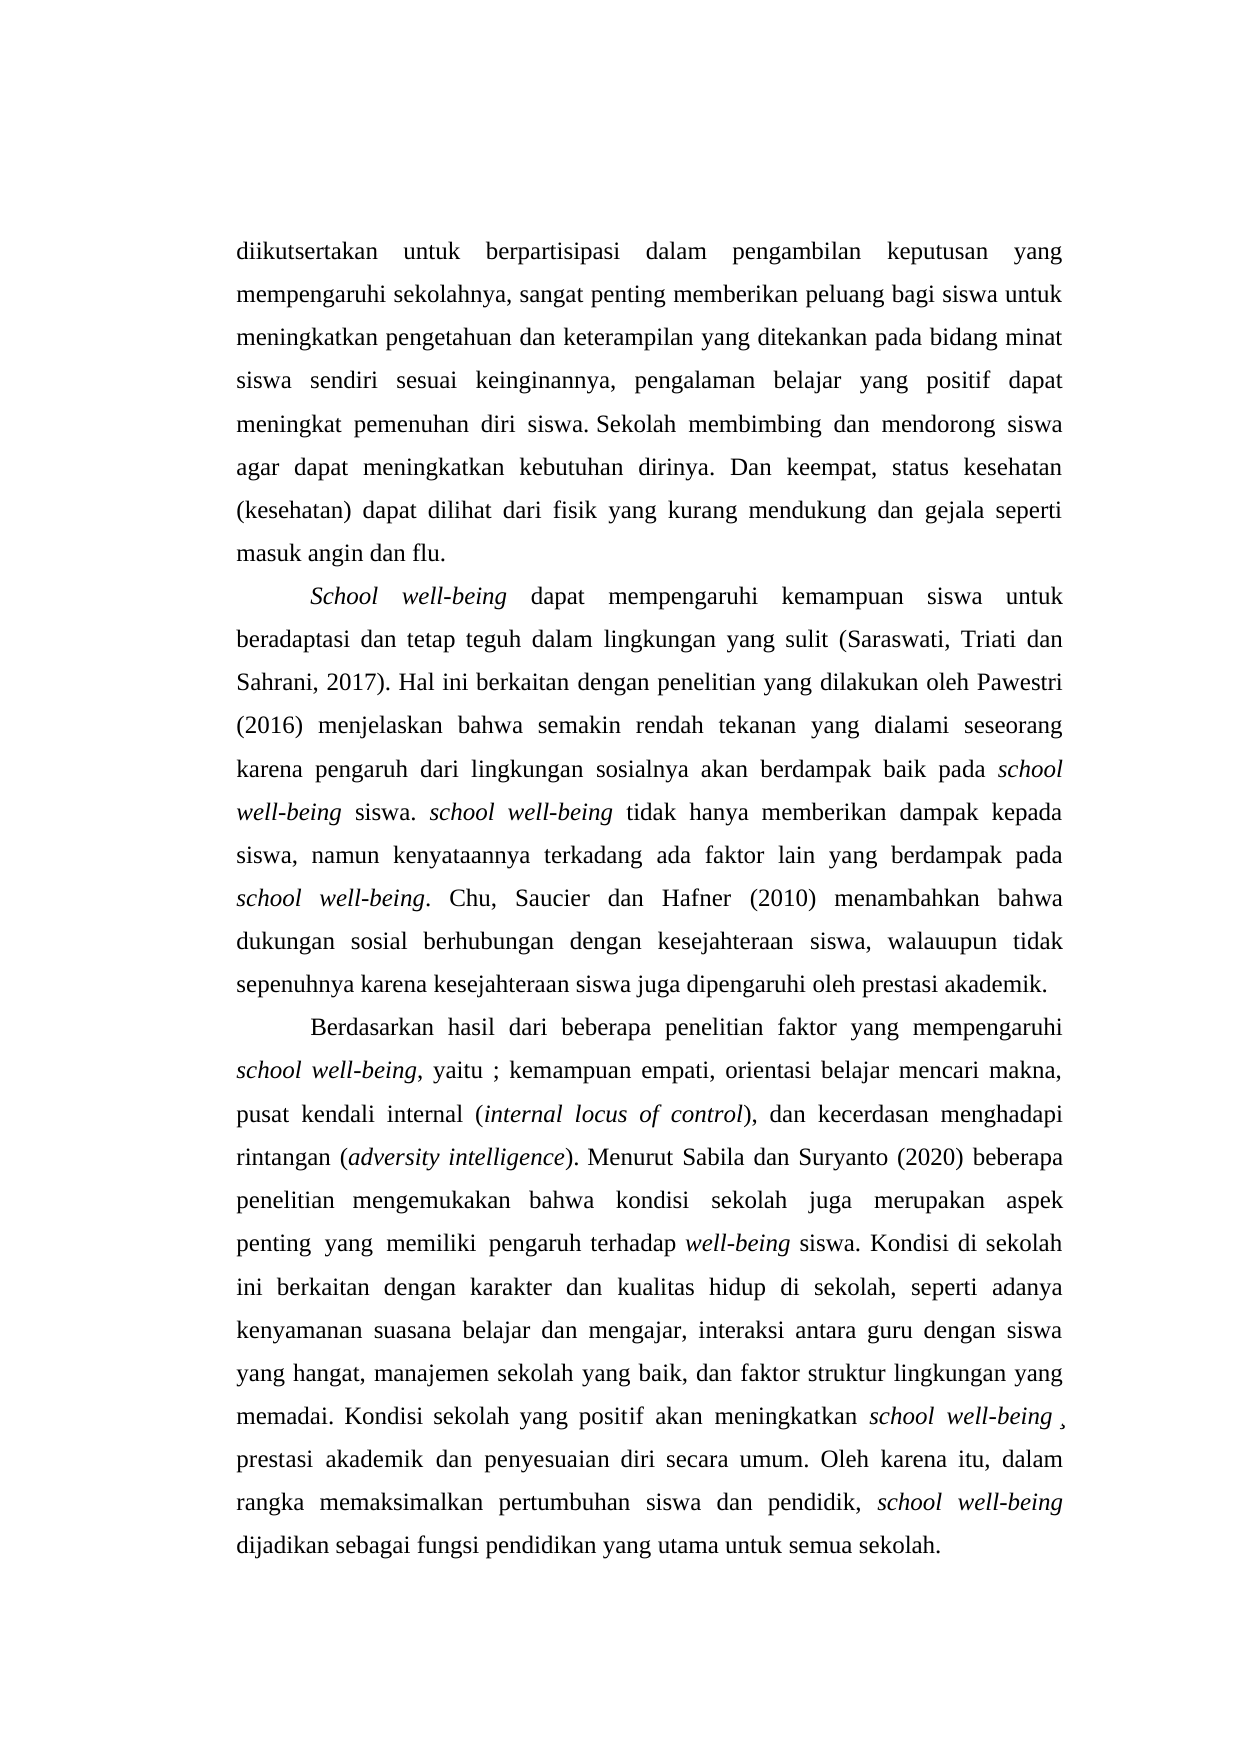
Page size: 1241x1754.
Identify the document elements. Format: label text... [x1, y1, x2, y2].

text School well-being dapat mempengaruhi kemampuan siswa untuk beradaptasi dan tetap teguh dalam lingkungan yang sulit (Saraswati, Triati dan Sahrani, 2017). Hal ini berkaitan dengan penelitian yang dilakukan oleh Pawestri (2016) menjelaskan bahwa semakin rendah tekanan yang dialami seseorang karena pengaruh dari lingkungan sosialnya akan berdampak baik pada school well-being siswa. school well-being tidak hanya memberikan dampak kepada siswa, namun kenyataannya terkadang ada faktor lain yang berdampak pada school well-being. Chu, Saucier dan Hafner (2010) menambahkan bahwa dukungan sosial berhubungan dengan kesejahteraan siswa, walauupun tidak sepenuhnya karena kesejahteraan siswa juga dipengaruhi oleh prestasi akademik. [236, 581, 1063, 998]
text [236, 236, 1063, 567]
text Berdasarkan hasil dari beberapa penelitian faktor yang mempengaruhi school well-being, yaitu ; kemampuan empati, orientasi belajar mencari makna, pusat kendali internal (internal locus of control), dan kecerdasan menghadapi rintangan (adversity intelligence). Menurut Sabila dan Suryanto (2020) beberapa penelitian mengemukakan bahwa kondisi sekolah juga merupakan aspek penting yang memiliki pengaruh terhadap well-being siswa. Kondisi di sekolah ini berkaitan dengan karakter dan kualitas hidup di sekolah, seperti adanya kenyamanan suasana belajar dan mengajar, interaksi antara guru dengan siswa yang hangat, manajemen sekolah yang baik, dan faktor struktur lingkungan yang memadai. Kondisi sekolah yang positif akan meningkatkan school well-being ̧ prestasi akademik dan penyesuaian diri secara umum. Oleh karena itu, dalam rangka memaksimalkan pertumbuhan siswa dan pendidik, school well-being dijadikan sebagai fungsi pendidikan yang utama untuk semua sekolah. [236, 1012, 1063, 1559]
